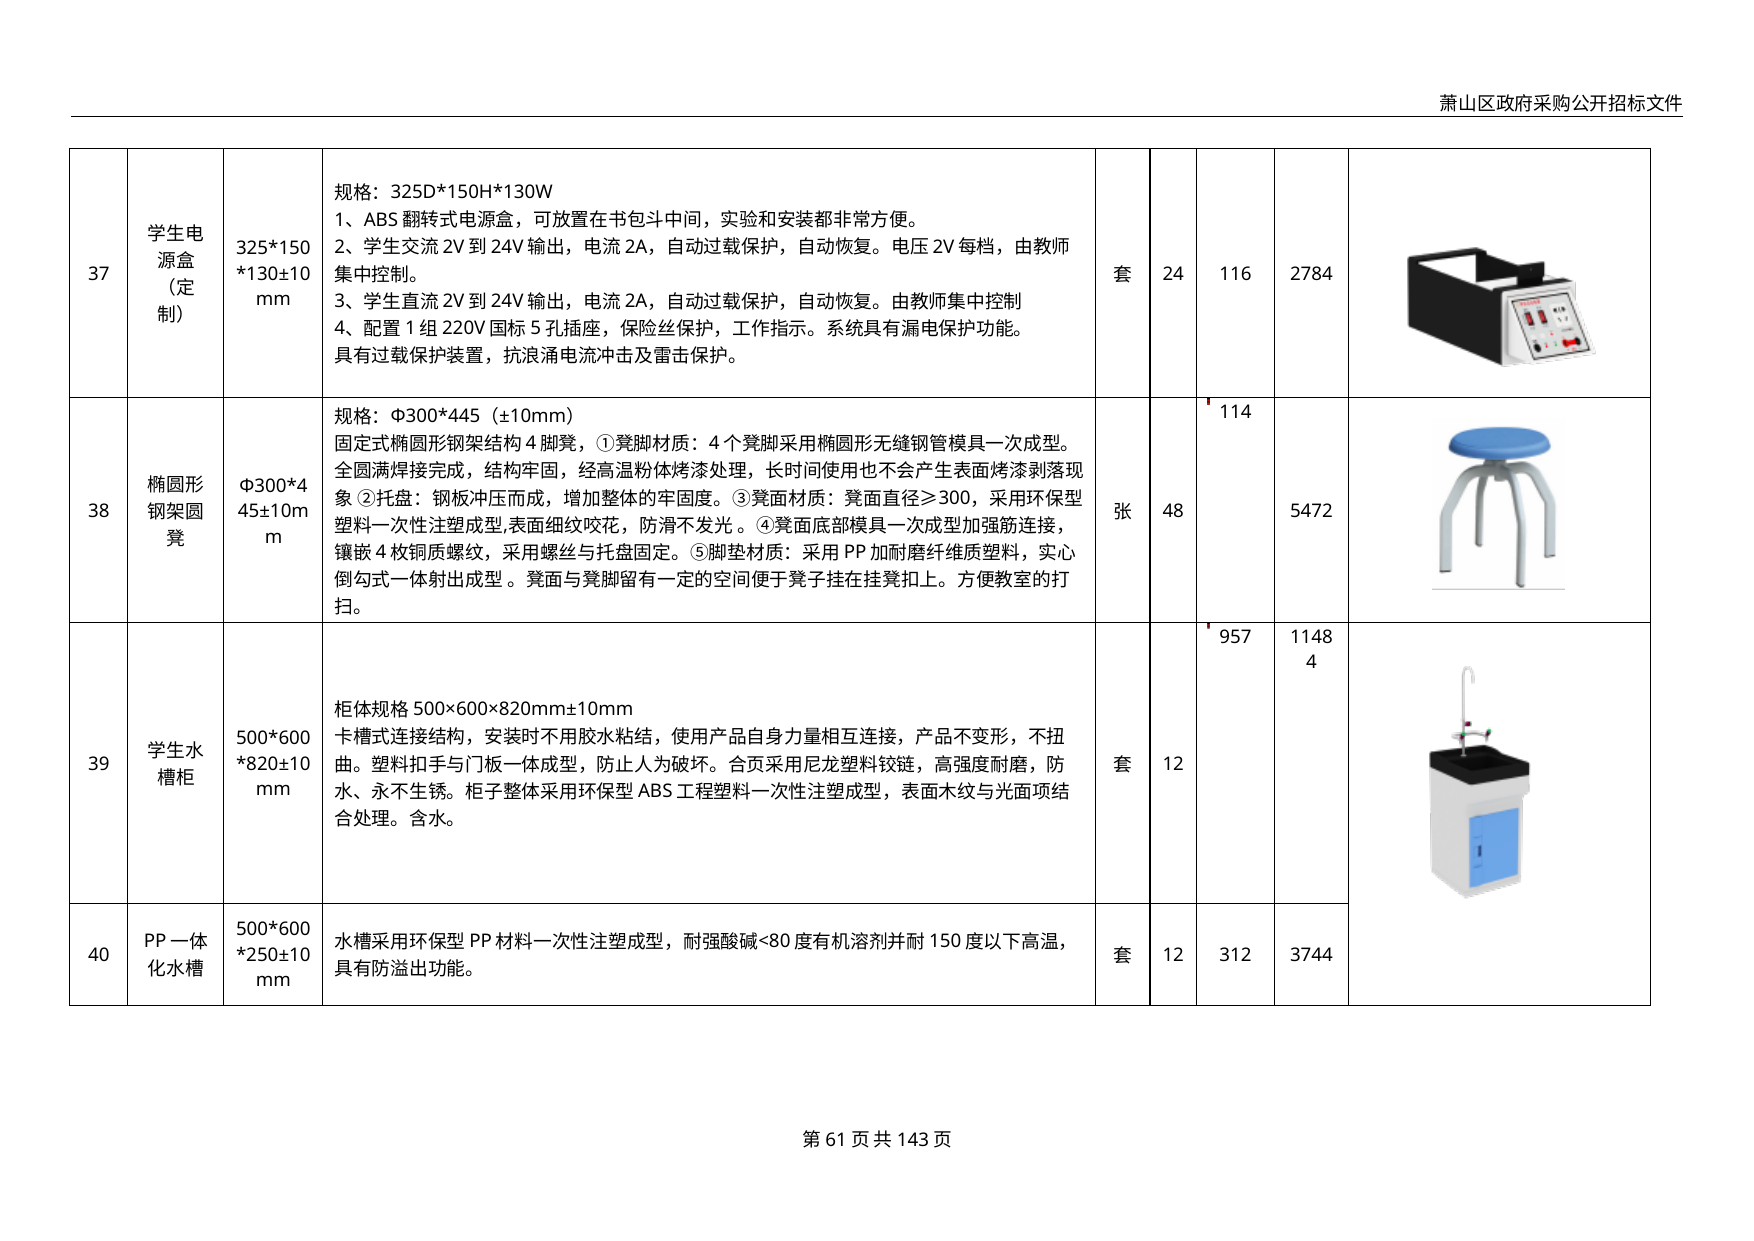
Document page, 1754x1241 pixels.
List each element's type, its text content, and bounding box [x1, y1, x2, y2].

table_cell 套 [1096, 904, 1149, 1004]
table_cell [1349, 398, 1650, 622]
table_cell 水槽采用环保型PP材料一次性注塑成型，耐强酸碱<80度有机溶剂并耐150度以下高温，具有防溢出功能。 [323, 904, 1095, 1004]
table_cell 学生电源盒 （定制） [128, 149, 223, 397]
table_cell 39 [70, 623, 127, 902]
table_cell 312 [1197, 904, 1274, 1004]
table_cell 5472 [1275, 398, 1348, 622]
table_cell 套 [1096, 149, 1149, 397]
table_cell [1349, 149, 1650, 397]
table_cell 325*150*130±10mm [224, 149, 322, 397]
table_cell 24 [1151, 149, 1196, 397]
picture [1331, 654, 1625, 903]
table_cell Φ300*445±10mm [224, 398, 322, 622]
table_cell 40 [70, 904, 127, 1004]
table_cell 48 [1151, 398, 1196, 622]
table_cell 规格：Φ300*445（±10mm） 固定式椭圆形钢架结构4脚凳，①凳脚材质：4个凳脚采用椭圆形无缝钢管模具一次成型。全圆满焊接完成，结构牢固，经高温粉体烤漆处理，长时间使用也不会产生表面烤漆剥落现象 ②托盘：钢板冲压而成，增加整体的牢固度。③凳面材质：凳面直径≥300，采用环保型塑料一次性注塑成型,表面细纹咬花，防滑不发光 。④凳面底部模具一次成型加强筋连接，镶嵌4枚铜质螺纹，采用螺丝与托盘固定。⑤脚垫材质：采用PP加耐磨纤维质塑料，实心倒勾式一体射出成型 。凳面与凳脚留有一定的空间便于凳子挂在挂凳扣上。方便教室的打扫。 [323, 398, 1095, 622]
picture [1432, 418, 1565, 591]
table_cell PP一体化水槽 [128, 904, 223, 1004]
table_cell 椭圆形钢架圆凳 [128, 398, 223, 622]
table_cell 套 [1096, 623, 1149, 902]
table_cell 张 [1096, 398, 1149, 622]
table_cell 11484 [1275, 623, 1348, 902]
table_cell 2784 [1275, 149, 1348, 397]
table_cell 37 [70, 149, 127, 397]
table_cell [1349, 623, 1650, 1004]
table_cell 500*600*820±10mm [224, 623, 322, 902]
table_cell 学生水槽柜 [128, 623, 223, 902]
table_cell 12 [1151, 623, 1196, 902]
table_cell 116 [1197, 149, 1274, 397]
picture [1378, 210, 1627, 398]
table_cell 957 [1197, 623, 1274, 902]
table_cell 114 [1197, 398, 1274, 622]
table_cell 38 [70, 398, 127, 622]
table_cell 500*600*250±10mm [224, 904, 322, 1004]
table_cell 规格：325D*150H*130W 1、ABS翻转式电源盒，可放置在书包斗中间，实验和安装都非常方便。 2、学生交流2V到24V输出，电流2A，自动过载保护，自动恢复。电压2V每档，由教师集中控制。 3、学生直流2V到24V输出，电流2A，自动过载保护，自动恢复。由教师集中控制 4、配置1组220V国标5孔插座，保险丝保护，工作指示。系统具有漏电保护功能。 具有过载保护装置，抗浪涌电流冲击及雷击保护。 [323, 149, 1095, 397]
table_cell 柜体规格500×600×820mm±10mm 卡槽式连接结构，安装时不用胶水粘结，使用产品自身力量相互连接，产品不变形，不扭曲。塑料扣手与门板一体成型，防止人为破坏。合页采用尼龙塑料铰链，高强度耐磨，防水、永不生锈。柜子整体采用环保型ABS工程塑料一次性注塑成型，表面木纹与光面项结合处理。含水。 [323, 623, 1095, 902]
table_cell 3744 [1275, 904, 1348, 1004]
table_cell 12 [1151, 904, 1196, 1004]
